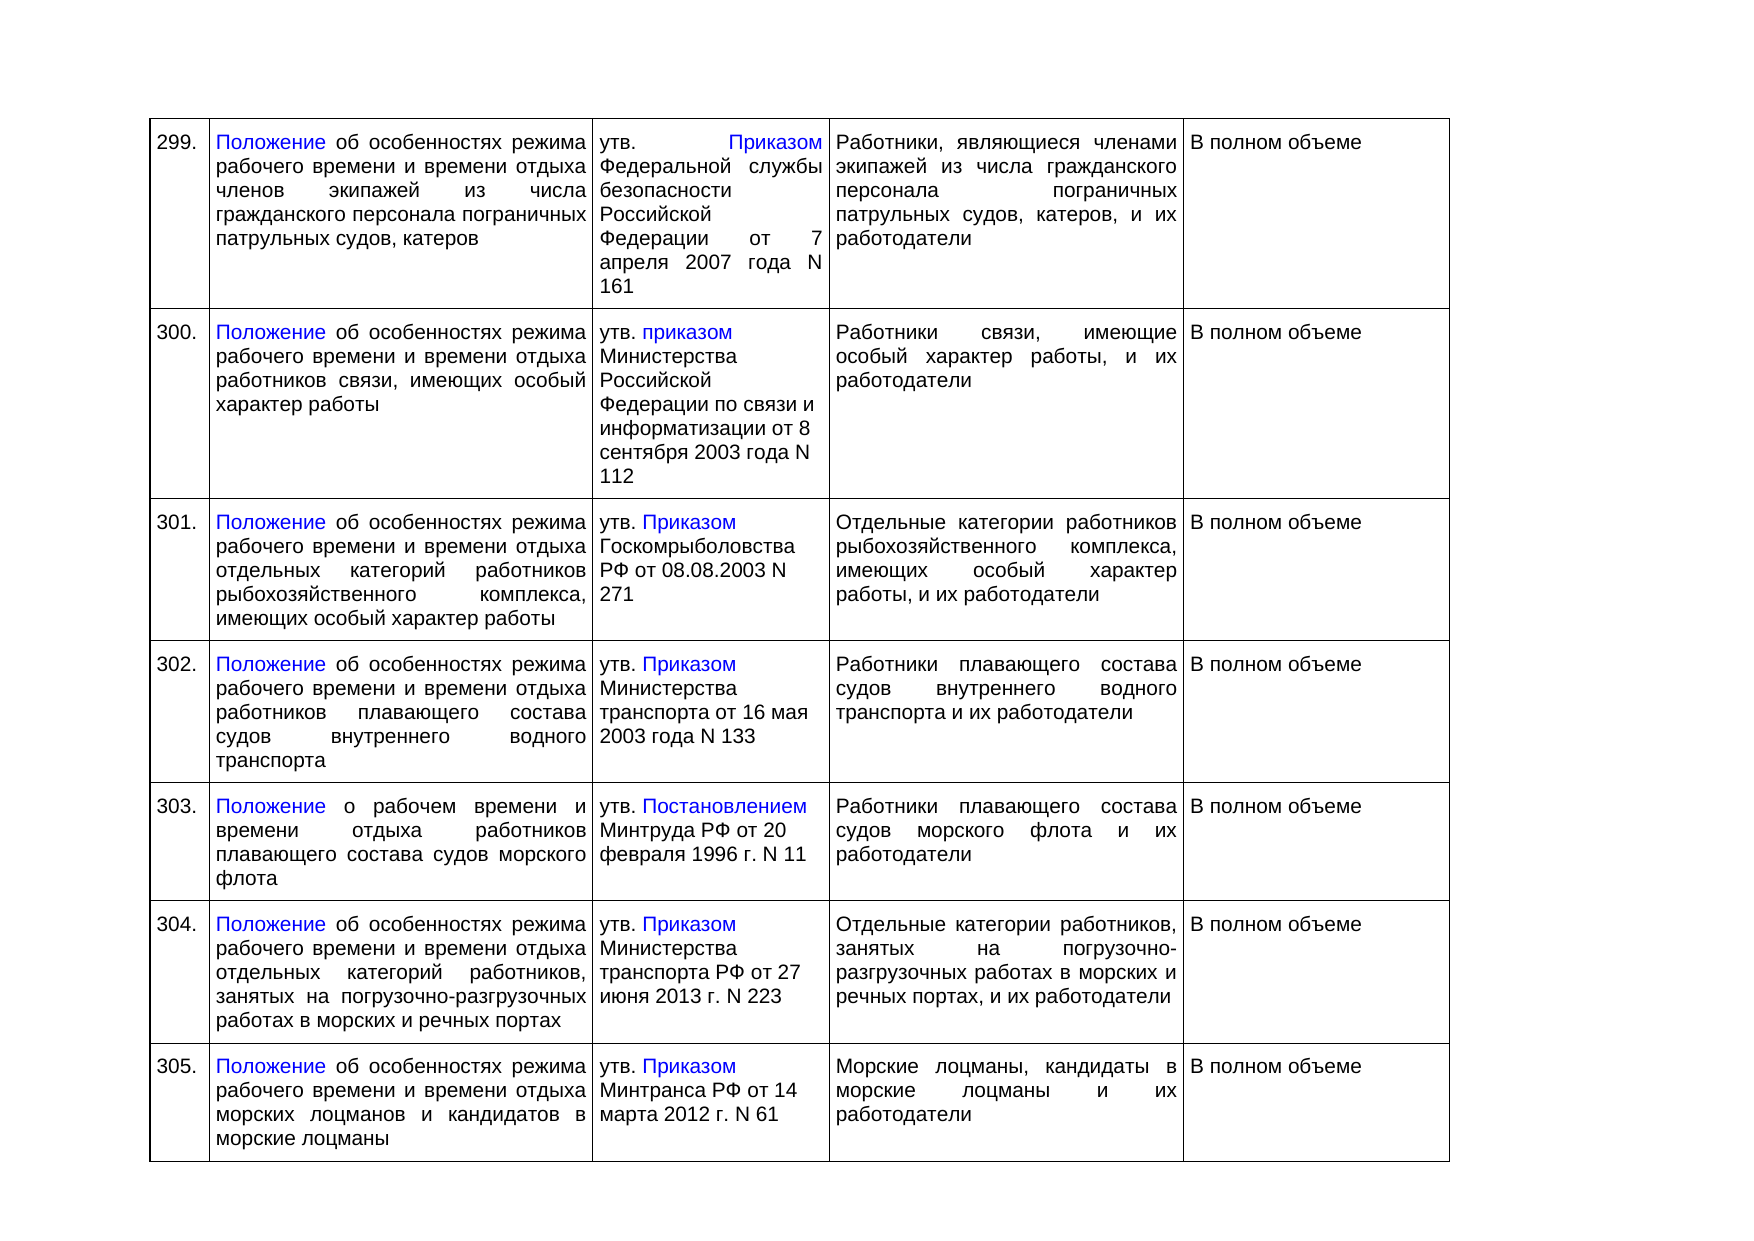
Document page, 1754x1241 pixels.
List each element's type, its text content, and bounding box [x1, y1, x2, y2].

table_cell В полном объеме [1184, 1044, 1449, 1161]
table_cell утв. Приказом Федеральной службы безопасности Российской Федерации от 7 апреля 2007 года N 161 [593, 119, 829, 308]
table_cell В полном объеме [1184, 119, 1449, 308]
table_cell 299. [151, 119, 209, 308]
table_cell утв. Приказом Минтранса РФ от 14 марта 2012 г. N 61 [593, 1044, 829, 1161]
table_cell Отдельные категории работников, занятых на погрузочно-разгрузочных работах в морских и речных портах, и их работодатели [830, 901, 1183, 1042]
table_cell 302. [151, 641, 209, 782]
table_cell В полном объеме [1184, 901, 1449, 1042]
table_cell Положение об особенностях режима рабочего времени и времени отдыха отдельных категорий работников рыбохозяйственного комплекса, имеющих особый характер работы [210, 499, 592, 640]
table_cell В полном объеме [1184, 309, 1449, 498]
table_cell Работники, являющиеся членами экипажей из числа гражданского персонала пограничных патрульных судов, катеров, и их работодатели [830, 119, 1183, 308]
table_cell 303. [151, 783, 209, 900]
table_cell 300. [151, 309, 209, 498]
table_cell Положение об особенностях режима рабочего времени и времени отдыха работников связи, имеющих особый характер работы [210, 309, 592, 498]
table_cell Положение об особенностях режима рабочего времени и времени отдыха отдельных категорий работников, занятых на погрузочно-разгрузочных работах в морских и речных портах [210, 901, 592, 1042]
table_cell В полном объеме [1184, 783, 1449, 900]
table_cell Морские лоцманы, кандидаты в морские лоцманы и их работодатели [830, 1044, 1183, 1161]
table_cell утв. Постановлением Минтруда РФ от 20 февраля 1996 г. N 11 [593, 783, 829, 900]
table_cell В полном объеме [1184, 641, 1449, 782]
table_cell утв. Приказом Госкомрыболовства РФ от 08.08.2003 N 271 [593, 499, 829, 640]
table_cell утв. Приказом Министерства транспорта РФ от 27 июня 2013 г. N 223 [593, 901, 829, 1042]
table_cell Работники плавающего состава судов морского флота и их работодатели [830, 783, 1183, 900]
table_cell утв. приказом Министерства Российской Федерации по связи и информатизации от 8 сентября 2003 года N 112 [593, 309, 829, 498]
table_cell Положение о рабочем времени и времени отдыха работников плавающего состава судов морского флота [210, 783, 592, 900]
table_cell Положение об особенностях режима рабочего времени и времени отдыха морских лоцманов и кандидатов в морские лоцманы [210, 1044, 592, 1161]
table_cell Работники связи, имеющие особый характер работы, и их работодатели [830, 309, 1183, 498]
table_cell Работники плавающего состава судов внутреннего водного транспорта и их работодатели [830, 641, 1183, 782]
table_cell 304. [151, 901, 209, 1042]
table_cell Отдельные категории работников рыбохозяйственного комплекса, имеющих особый характер работы, и их работодатели [830, 499, 1183, 640]
table_cell Положение об особенностях режима рабочего времени и времени отдыха работников плавающего состава судов внутреннего водного транспорта [210, 641, 592, 782]
table_cell В полном объеме [1184, 499, 1449, 640]
table_cell Положение об особенностях режима рабочего времени и времени отдыха членов экипажей из числа гражданского персонала пограничных патрульных судов, катеров [210, 119, 592, 308]
table_cell утв. Приказом Министерства транспорта от 16 мая 2003 года N 133 [593, 641, 829, 782]
table_cell 301. [151, 499, 209, 640]
table_cell 305. [151, 1044, 209, 1161]
